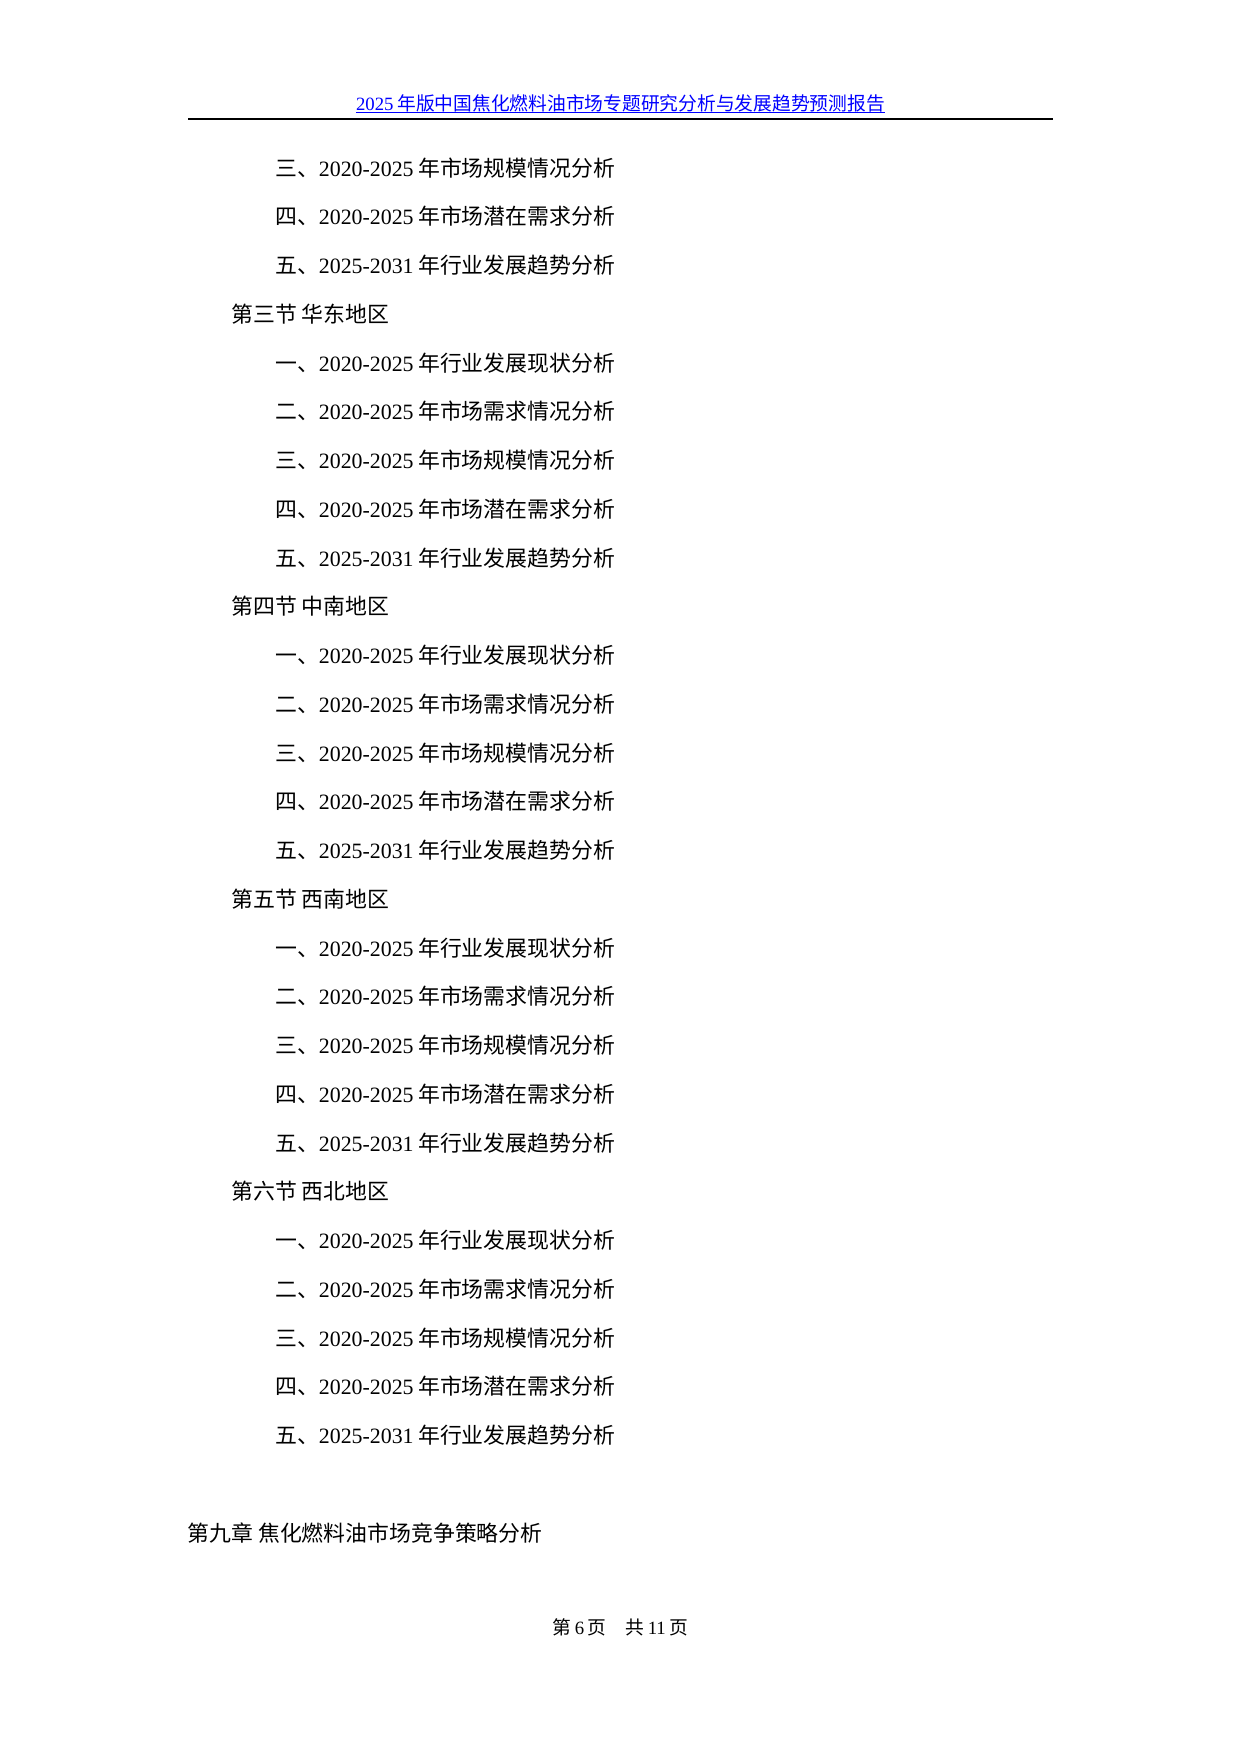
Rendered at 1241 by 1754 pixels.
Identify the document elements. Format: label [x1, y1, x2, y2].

text [187, 150, 1053, 1548]
